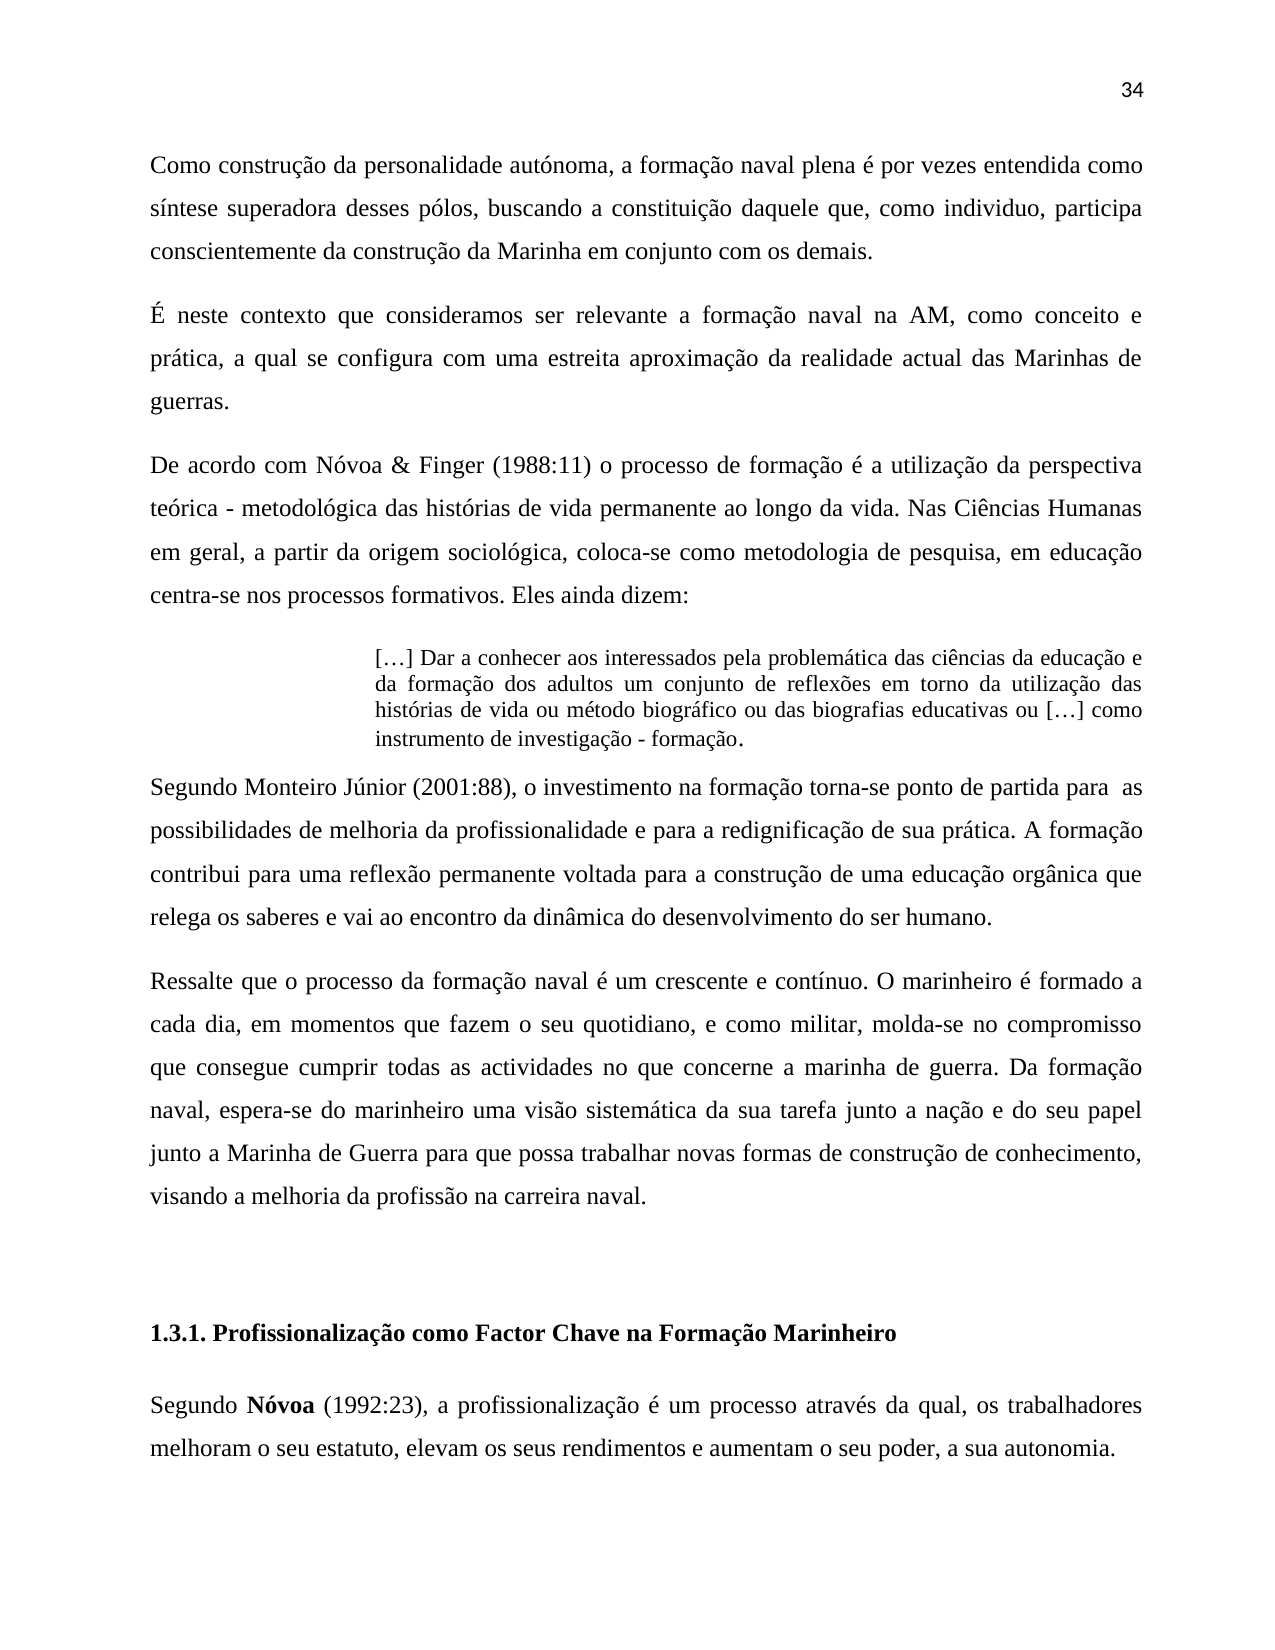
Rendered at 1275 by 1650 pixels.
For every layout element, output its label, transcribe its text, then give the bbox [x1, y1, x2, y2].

text […] Dar a conhecer aos interessados pela problemática das ciências da educação e da formação dos adultos um conjunto de reflexões em torno da utilização das histórias de vida ou método biográfico ou das biografias educativas ou […] como instrumento de investigação - formação. [375, 644, 1144, 752]
subtitle 1.3.1. Profissionalização como Factor Chave na Formação Marinheiro [150, 1318, 1144, 1346]
text Segundo Nóvoa (1992:23), a profissionalização é um processo através da qual, os trabalhadores melhoram o seu estatuto, elevam os seus rendimentos e aumentam o seu poder, a sua autonomia. [150, 1390, 1144, 1462]
text É neste contexto que consideramos ser relevante a formação naval na AM, como conceito e prática, a qual se configura com uma estreita aproximação da realidade actual das Marinhas de guerras. [150, 300, 1144, 415]
text De acordo com Nóvoa & Finger (1988:11) o processo de formação é a utilização da perspectiva teórica - metodológica das histórias de vida permanente ao longo da vida. Nas Ciências Humanas em geral, a partir da origem sociológica, coloca-se como metodologia de pesquisa, em educação centra-se nos processos formativos. Eles ainda dizem: [150, 450, 1144, 608]
text Ressalte que o processo da formação naval é um crescente e contínuo. O marinheiro é formado a cada dia, em momentos que fazem o seu quotidiano, e como militar, molda-se no compromisso que consegue cumprir todas as actividades no que concerne a marinha de guerra. Da formação naval, espera-se do marinheiro uma visão sistemática da sua tarefa junto a nação e do seu papel junto a Marinha de Guerra para que possa trabalhar novas formas de construção de conhecimento, visando a melhoria da profissão na carreira naval. [150, 966, 1144, 1210]
text Como construção da personalidade autónoma, a formação naval plena é por vezes entendida como síntese superadora desses pólos, buscando a constituição daquele que, como individuo, participa conscientemente da construção da Marinha em conjunto com os demais. [150, 150, 1144, 265]
text Segundo Monteiro Júnior (2001:88), o investimento na formação torna-se ponto de partida para as possibilidades de melhoria da profissionalidade e para a redignificação de sua prática. A formação contribui para uma reflexão permanente voltada para a construção de uma educação orgânica que relega os saberes e vai ao encontro da dinâmica do desenvolvimento do ser humano. [150, 772, 1144, 931]
